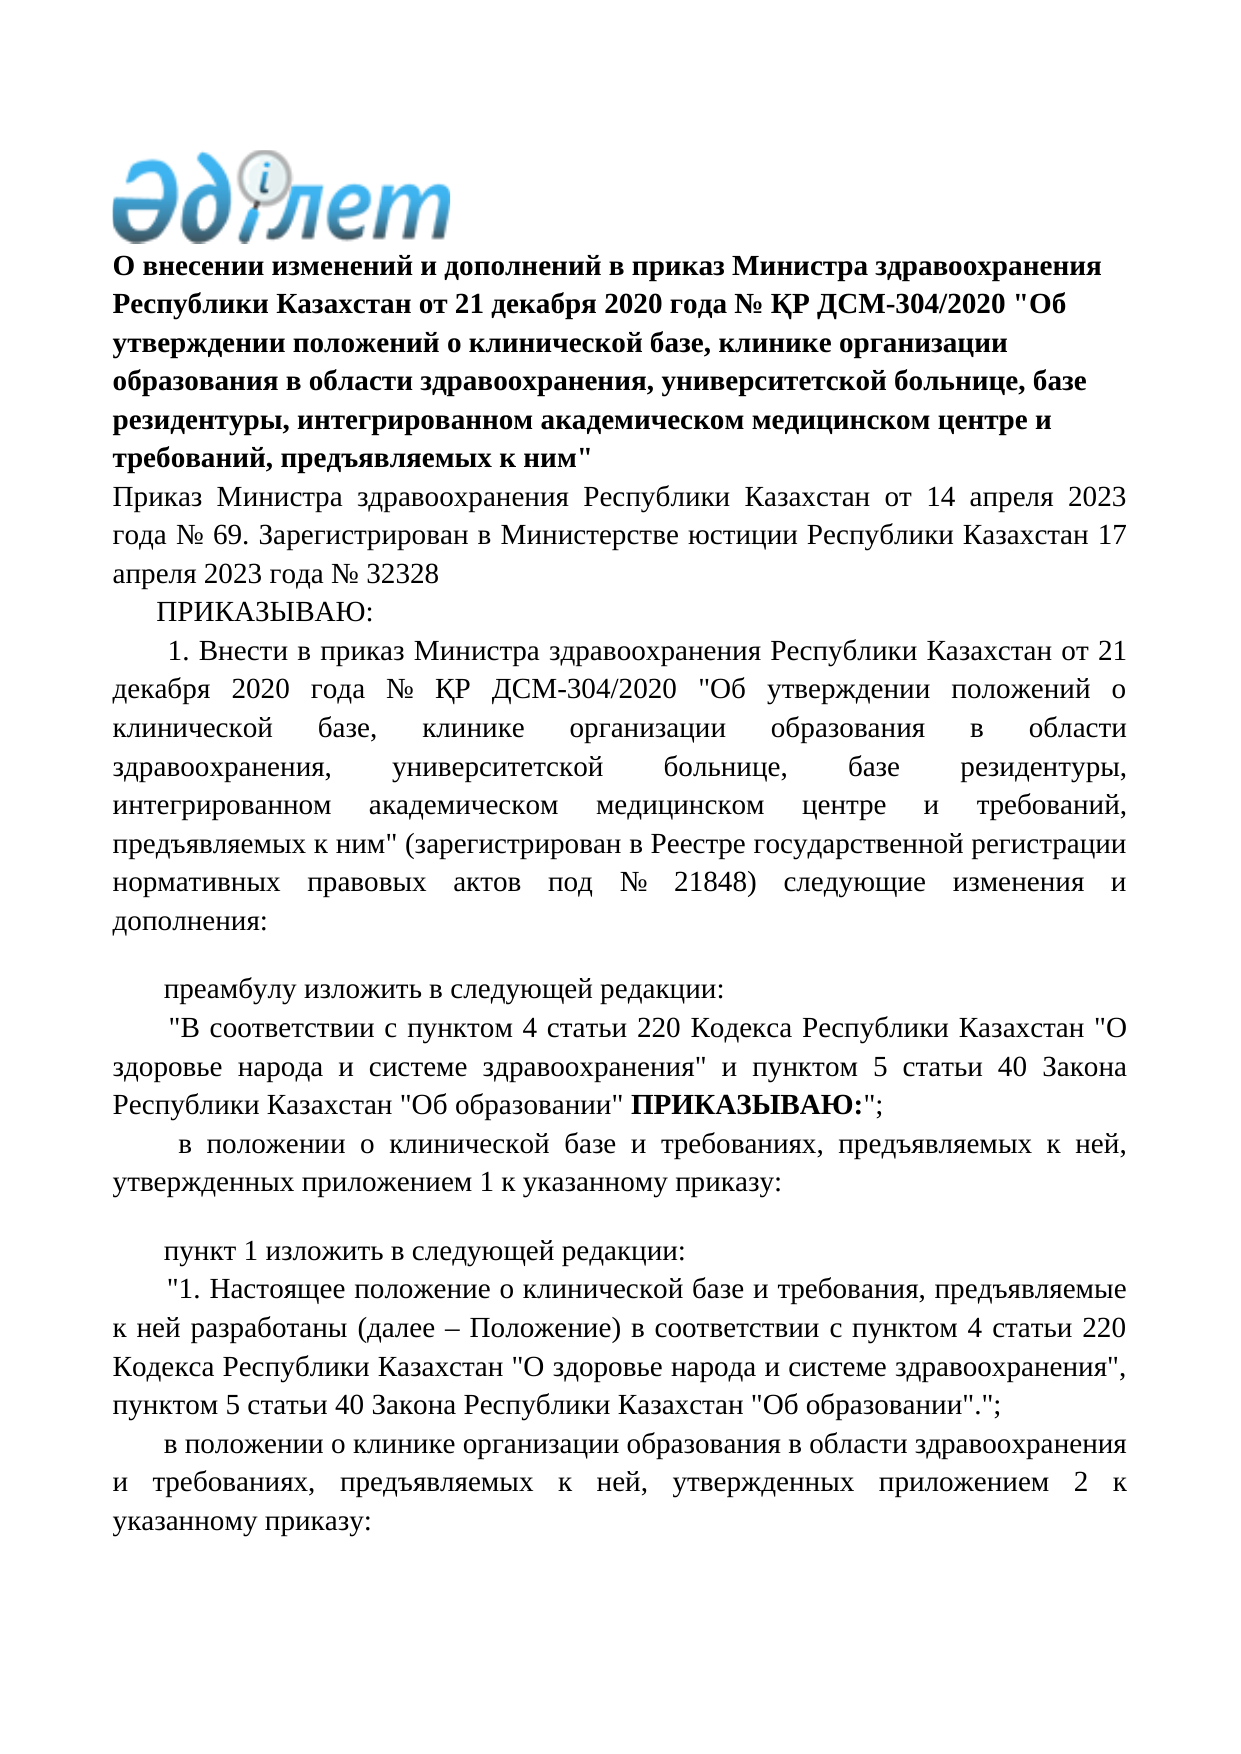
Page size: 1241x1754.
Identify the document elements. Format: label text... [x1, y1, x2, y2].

text О внесении изменений и дополнений в приказ Министра здравоохранения Республики Казахстан от 21 декабря 2020 года № ҚР ДСМ-304/2020 "Об утверждении положений о клинической базе, клинике организации образования в области здравоохранения, университетской больнице, базе резидентуры, интегрированном академическом медицинском центре и требований, предъявляемых к ним" [112, 248, 1128, 474]
text в положении о клинике организации образования в области здравоохранения и требованиях, предъявляемых к ней, утвержденных приложением 2 к указанному приказу: [112, 1426, 1128, 1536]
text Приказ Министра здравоохранения Республики Казахстан от 14 апреля 2023 года № 69. Зарегистрирован в Министерстве юстиции Республики Казахстан 17 апреля 2023 года № 32328 [112, 479, 1128, 589]
text "1. Настоящее положение о клинической базе и требования, предъявляемые к ней разработаны (далее – Положение) в соответствии с пунктом 4 статьи 220 Кодекса Республики Казахстан "О здоровье народа и системе здравоохранения", пунктом 5 статьи 40 Закона Республики Казахстан "Об образовании"."; [112, 1272, 1128, 1421]
text "В соответствии с пунктом 4 статьи 220 Кодекса Республики Казахстан "О здоровье народа и системе здравоохранения" и пунктом 5 статьи 40 Закона Республики Казахстан "Об образовании" ПРИКАЗЫВАЮ:"; [112, 1010, 1128, 1121]
picture [112, 150, 451, 244]
text преамбулу изложить в следующей редакции: [112, 972, 1128, 1005]
text ПРИКАЗЫВАЮ: [112, 594, 1128, 628]
text 1. Внести в приказ Министра здравоохранения Республики Казахстан от 21 декабря 2020 года № ҚР ДСМ-304/2020 "Об утверждении положений о клинической базе, клинике организации образования в области здравоохранения, университетской больнице, базе резидентуры, интегрированном академическом медицинском центре и требований, предъявляемых к ним" (зарегистрирован в Реестре государственной регистрации нормативных правовых актов под № 21848) следующие изменения и дополнения: [112, 633, 1128, 936]
text в положении о клинической базе и требованиях, предъявляемых к ней, утвержденных приложением 1 к указанному приказу: [112, 1126, 1128, 1198]
text пункт 1 изложить в следующей редакции: [112, 1233, 1128, 1267]
